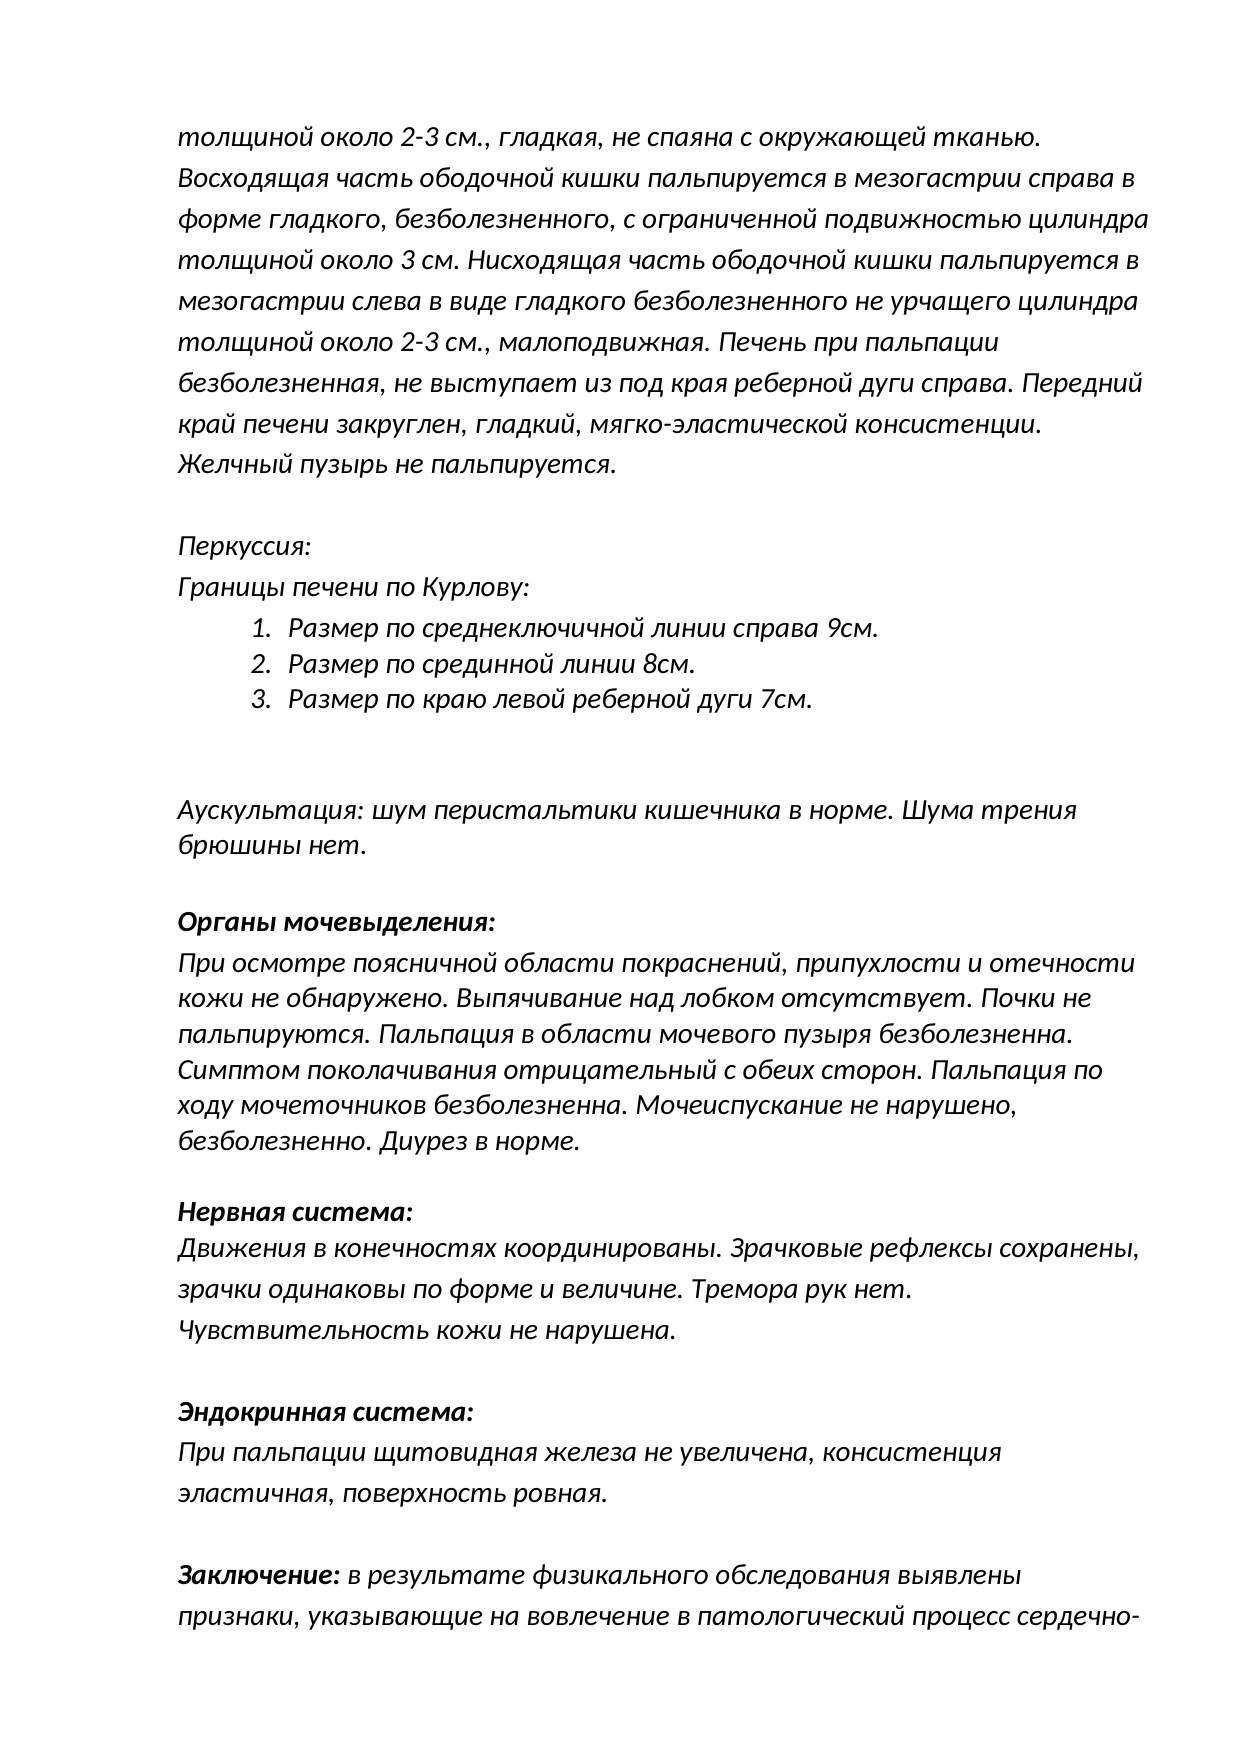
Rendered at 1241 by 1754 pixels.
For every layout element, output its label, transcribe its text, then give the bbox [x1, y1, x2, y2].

list Размер по краю левой реберной дуги 7см. [250, 681, 1152, 716]
text Движения в конечностях координированы. Зрачковые рефлексы сохранены, зрачки одинаковы по форме и величине. Тремора рук нет. Чувствительность кожи не нарушена. [177, 1229, 1152, 1346]
text Нервная система: [177, 1193, 1152, 1229]
text Перкуссия: [177, 527, 1152, 563]
list Размер по срединной линии 8см. [250, 645, 1152, 681]
text Аускультация: шум перистальтики кишечника в норме. Шума трения брюшины нет. [177, 791, 1152, 862]
text Органы мочевыделения: [177, 903, 1152, 938]
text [177, 118, 1152, 481]
text Эндокринная система: [177, 1393, 1152, 1428]
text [177, 1556, 1152, 1633]
text При осмотре поясничной области покраснений, припухлости и отечности кожи не обнаружено. Выпячивание над лобком отсутствует. Почки не пальпируются. Пальпация в области мочевого пузыря безболезненна. Симптом поколачивания отрицательный с обеих сторон. Пальпация по ходу мочеточников безболезненна. Мочеиспускание не нарушено, безболезненно. Диурез в норме. [177, 944, 1152, 1158]
text Границы печени по Курлову: [177, 568, 1152, 604]
text При пальпации щитовидная железа не увеличена, консистенция эластичная, поверхность ровная. [177, 1433, 1152, 1510]
list Размер по среднеключичной линии справа 9см. [250, 609, 1152, 645]
